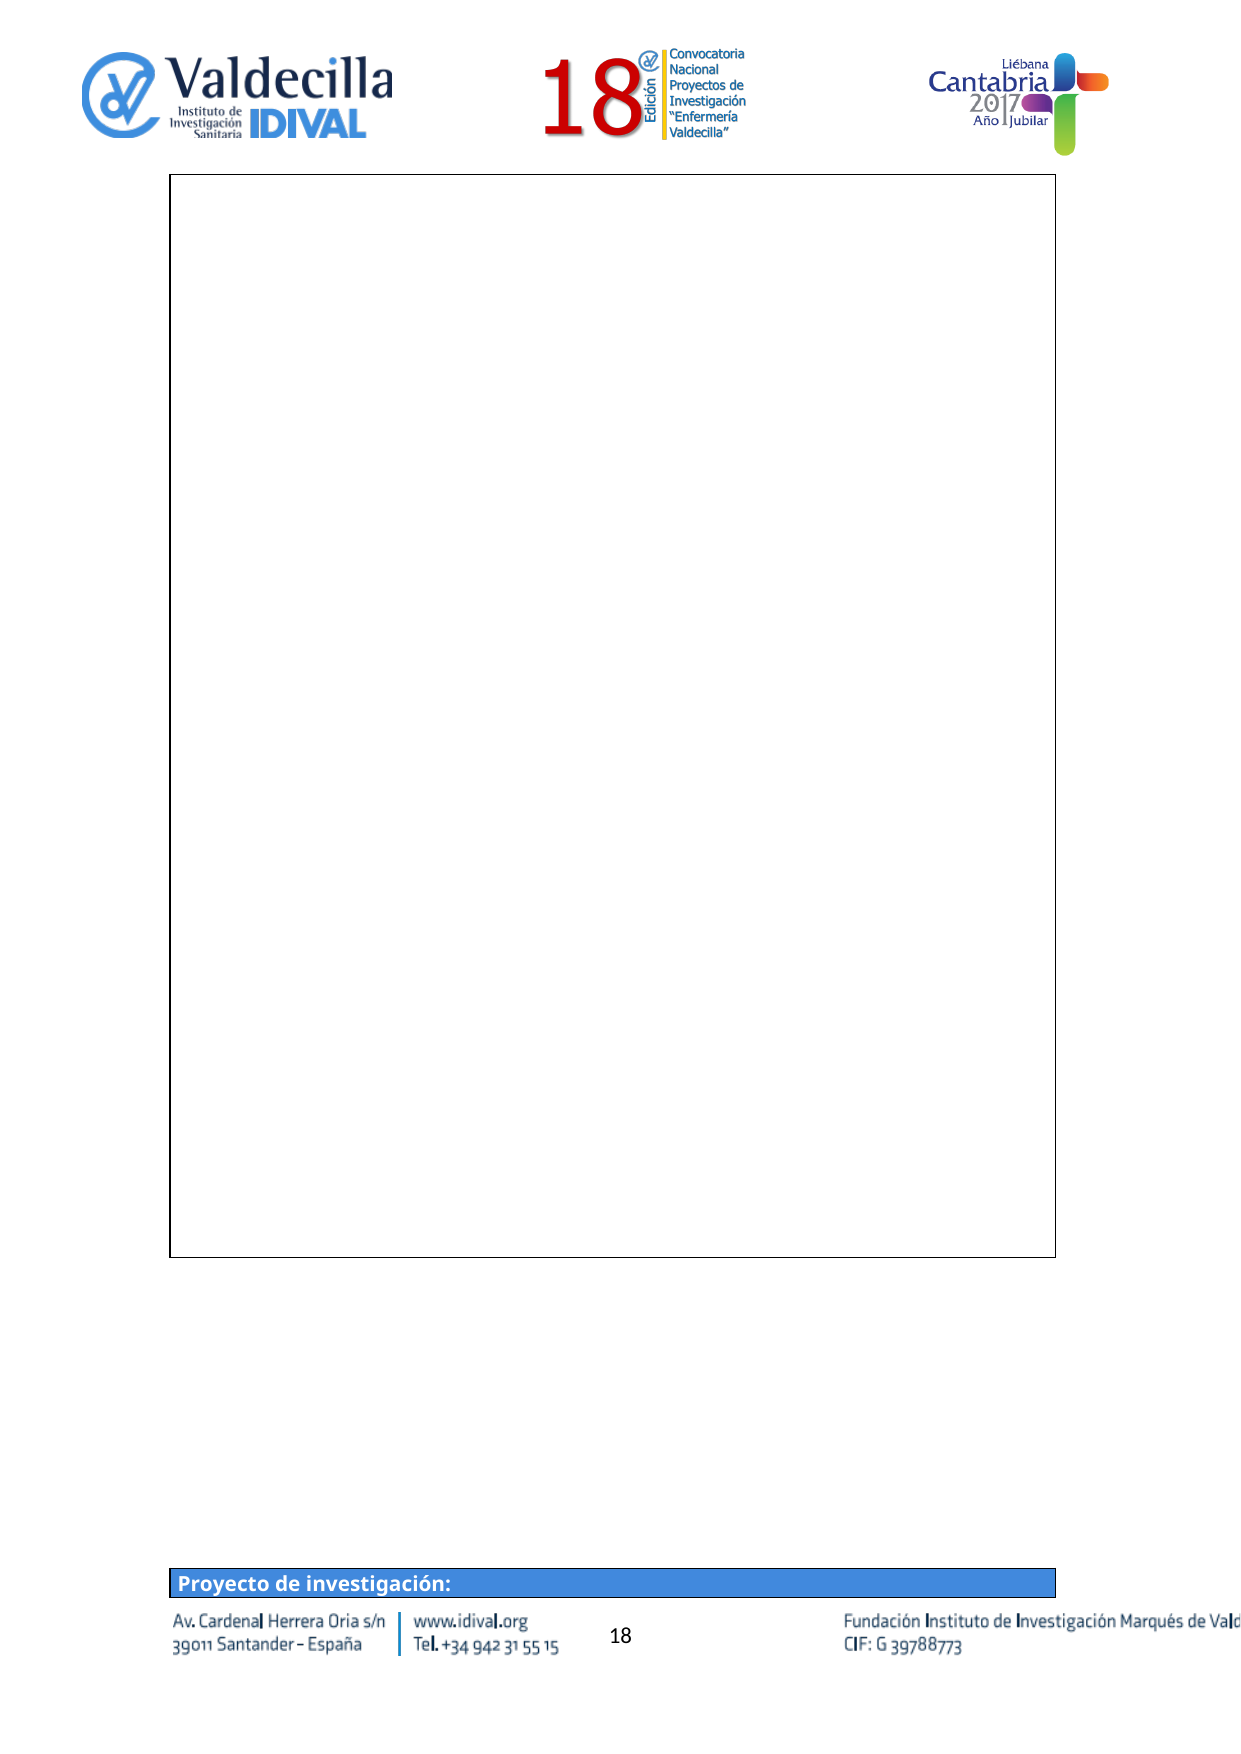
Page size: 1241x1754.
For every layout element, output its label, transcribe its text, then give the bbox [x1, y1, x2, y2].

table_cell [171, 175, 1055, 1257]
picture [519, 29, 763, 159]
table_header Proyecto de investigación: [171, 1569, 1055, 1597]
